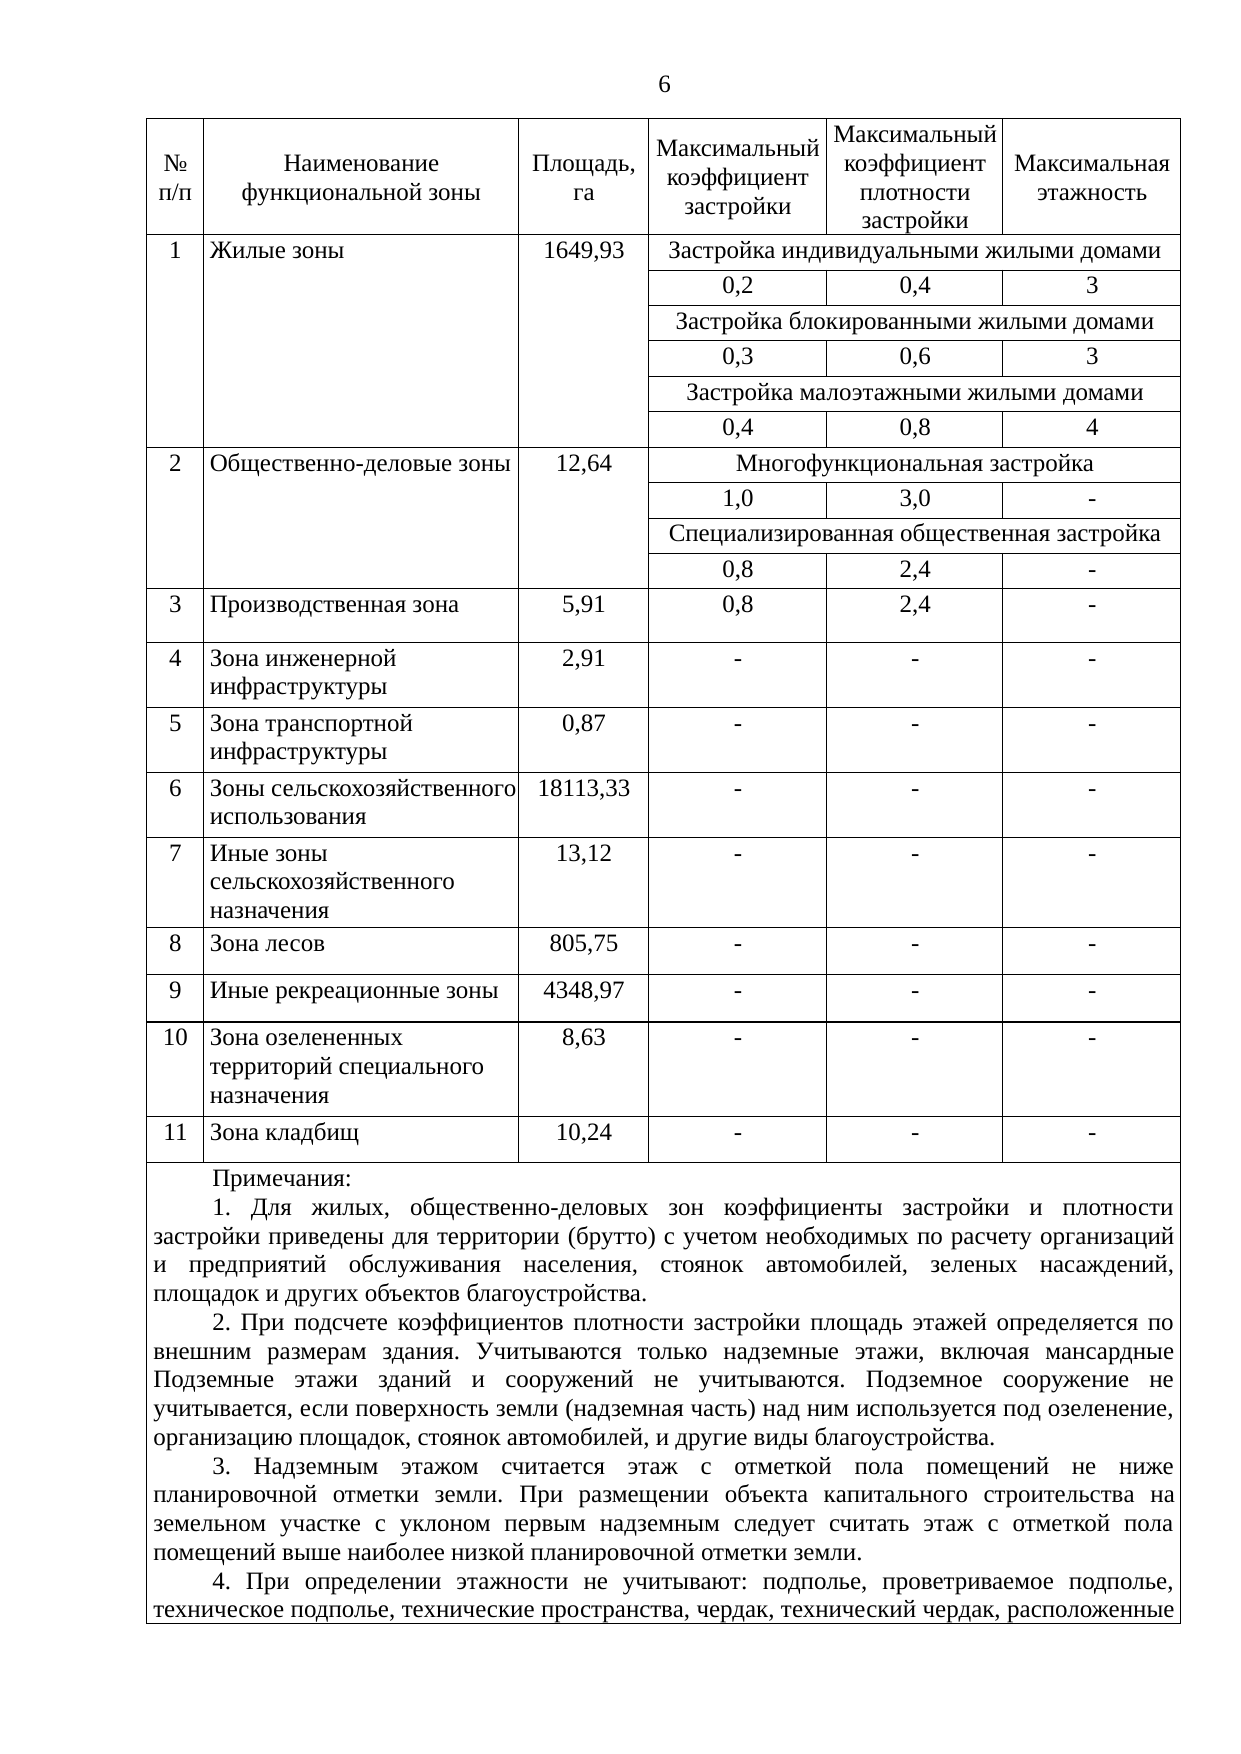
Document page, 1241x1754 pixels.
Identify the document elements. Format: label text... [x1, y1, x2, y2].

table_cell 8,63 [519, 1023, 648, 1116]
table_cell Зона транспортной инфраструктуры [204, 708, 518, 772]
table_cell Зона озелененных территорий специального назначения [204, 1023, 518, 1116]
table_cell - [1003, 975, 1180, 1021]
table_cell 0,4 [649, 412, 826, 447]
table_cell 2 [147, 448, 203, 588]
table_cell 0,6 [827, 341, 1002, 376]
table_cell - [1003, 773, 1180, 837]
table_cell - [827, 975, 1002, 1021]
table_cell 1,0 [649, 483, 826, 517]
table_cell - [649, 838, 826, 927]
table_cell - [1003, 483, 1180, 517]
table_cell Застройка малоэтажными жилыми домами [649, 377, 1180, 411]
table_cell Застройка блокированными жилыми домами [649, 306, 1180, 340]
table_cell - [827, 708, 1002, 772]
table_cell - [649, 1023, 826, 1116]
table_cell 0,8 [649, 554, 826, 588]
table_cell 10,24 [519, 1117, 648, 1162]
table_cell 7 [147, 838, 203, 927]
table_cell 4 [1003, 412, 1180, 447]
table_cell - [1003, 554, 1180, 588]
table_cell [147, 1163, 1180, 1623]
table_cell Иные зоны сельскохозяйственного назначения [204, 838, 518, 927]
table_cell 4 [147, 643, 203, 707]
table_cell - [827, 1023, 1002, 1116]
table_cell 4348,97 [519, 975, 648, 1021]
table_cell 8 [147, 928, 203, 974]
table_cell - [827, 773, 1002, 837]
table_cell Иные рекреационные зоны [204, 975, 518, 1021]
table_cell 6 [147, 773, 203, 837]
table_cell - [1003, 1023, 1180, 1116]
table_cell - [827, 928, 1002, 974]
table_cell - [649, 1117, 826, 1162]
table_cell 5 [147, 708, 203, 772]
table_cell 3 [147, 589, 203, 642]
table_cell 1 [147, 235, 203, 447]
table_cell - [649, 928, 826, 974]
table_cell Многофункциональная застройка [649, 448, 1180, 482]
table_cell - [649, 773, 826, 837]
table_cell - [1003, 643, 1180, 707]
table_cell 0,87 [519, 708, 648, 772]
table_cell 3 [1003, 271, 1180, 305]
table_cell Зоны сельскохозяйственного использования [204, 773, 518, 837]
table_cell - [827, 1117, 1002, 1162]
table_cell 2,91 [519, 643, 648, 707]
table_cell 1649,93 [519, 235, 648, 447]
table_cell Застройка индивидуальными жилыми домами [649, 235, 1180, 269]
table_cell Производственная зона [204, 589, 518, 642]
table_cell - [1003, 589, 1180, 642]
table_cell - [649, 975, 826, 1021]
table_cell Зона кладбищ [204, 1117, 518, 1162]
table_header Максимальная этажность [1003, 119, 1180, 234]
table_cell - [1003, 1117, 1180, 1162]
table_cell 0,3 [649, 341, 826, 376]
table_cell 5,91 [519, 589, 648, 642]
table_cell 0,8 [827, 412, 1002, 447]
table_cell 0,4 [827, 271, 1002, 305]
table_cell - [1003, 928, 1180, 974]
table_cell 805,75 [519, 928, 648, 974]
table_header Максимальный коэффициент застройки [649, 119, 826, 234]
table_cell - [1003, 838, 1180, 927]
table_cell 9 [147, 975, 203, 1021]
table_cell 0,2 [649, 271, 826, 305]
table_cell 2,4 [827, 589, 1002, 642]
table_cell Зона лесов [204, 928, 518, 974]
table_cell Специализированная общественная застройка [649, 519, 1180, 553]
table_cell Жилые зоны [204, 235, 518, 447]
table_cell - [649, 708, 826, 772]
table_header Наименование функциональной зоны [204, 119, 518, 234]
table_cell 13,12 [519, 838, 648, 927]
table_header № п/п [147, 119, 203, 234]
table_cell - [827, 643, 1002, 707]
table_cell 2,4 [827, 554, 1002, 588]
table_header Максимальный коэффициент плотности застройки [827, 119, 1002, 234]
table_cell 0,8 [649, 589, 826, 642]
table_cell 3,0 [827, 483, 1002, 517]
table_header Площадь, га [519, 119, 648, 234]
table_cell - [1003, 708, 1180, 772]
table_cell 11 [147, 1117, 203, 1162]
table_cell Зона инженерной инфраструктуры [204, 643, 518, 707]
table_cell 3 [1003, 341, 1180, 376]
table_cell - [649, 643, 826, 707]
table_cell Общественно-деловые зоны [204, 448, 518, 588]
table_cell 12,64 [519, 448, 648, 588]
table_cell 18113,33 [519, 773, 648, 837]
table_cell 10 [147, 1023, 203, 1116]
table_cell - [827, 838, 1002, 927]
